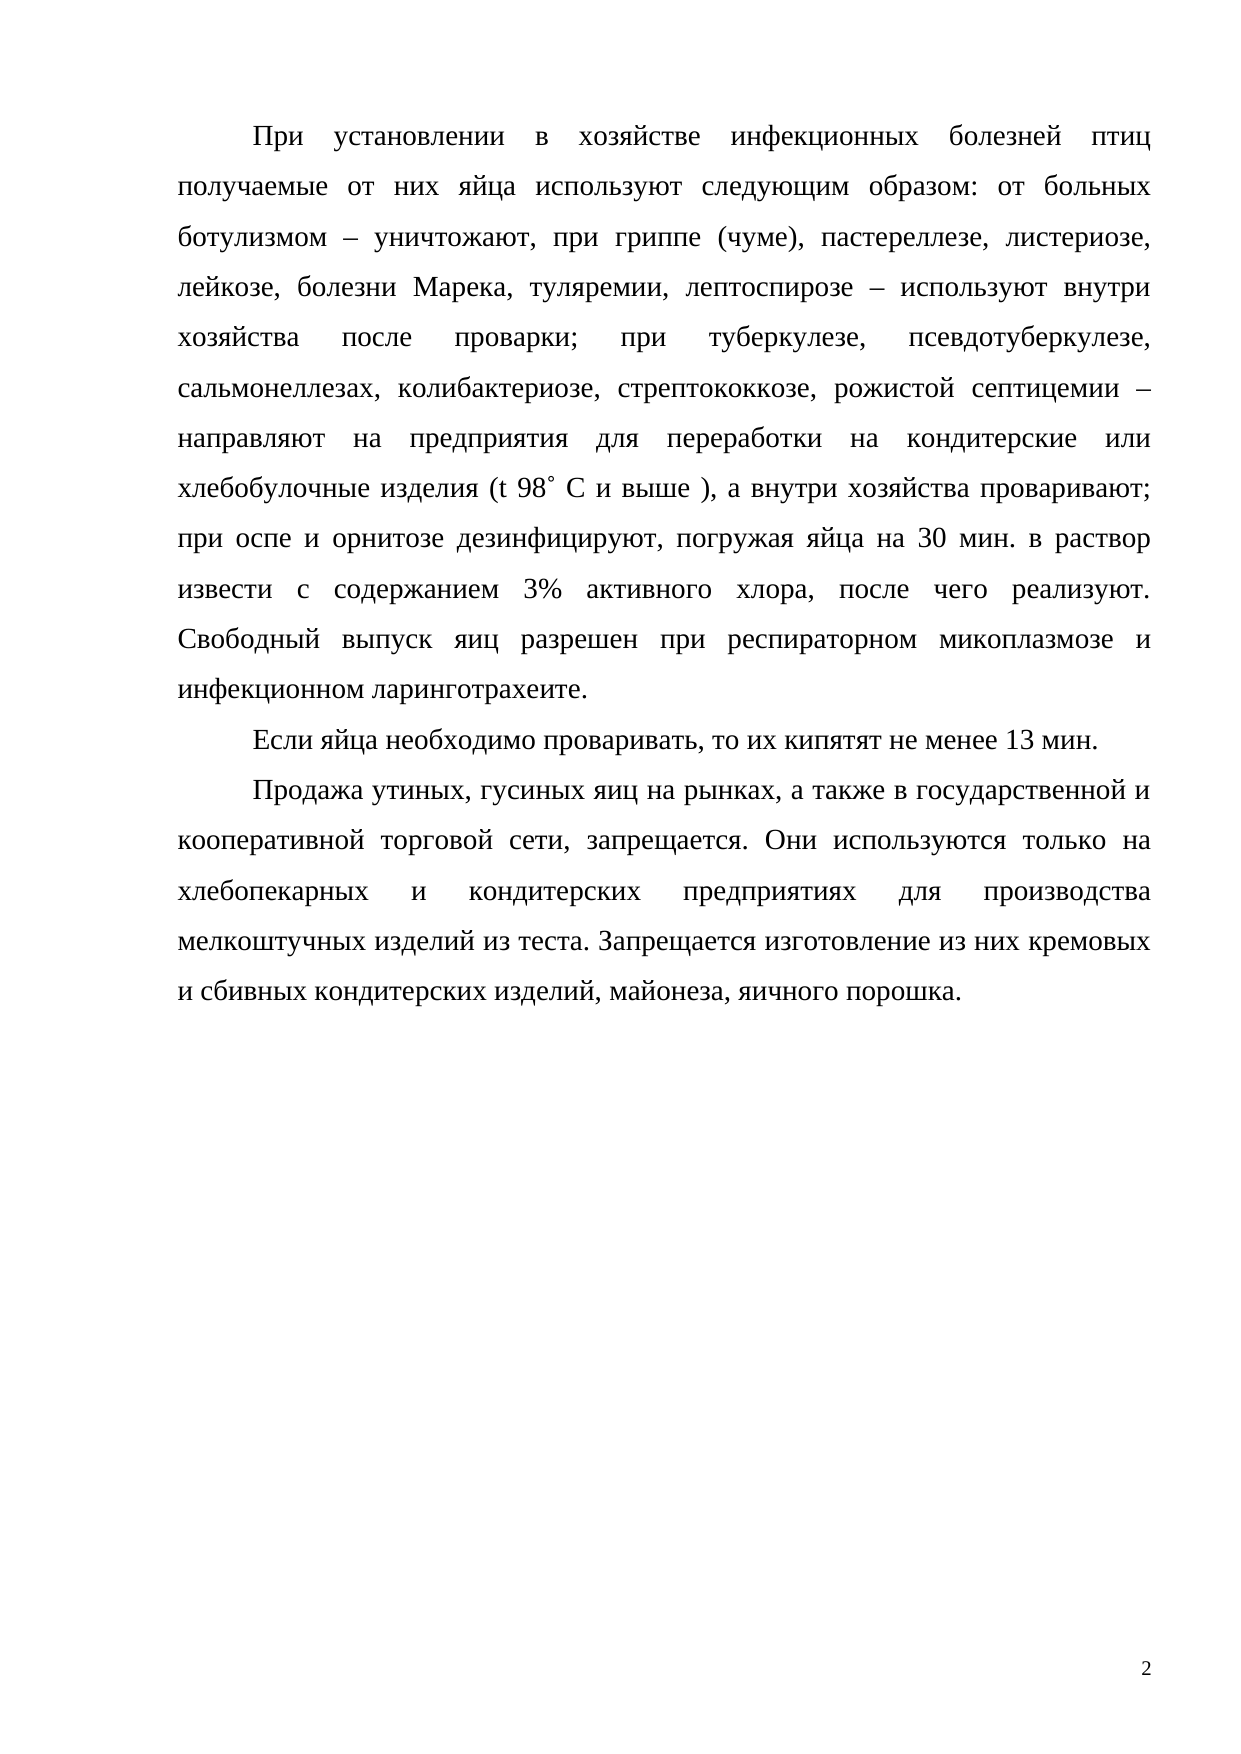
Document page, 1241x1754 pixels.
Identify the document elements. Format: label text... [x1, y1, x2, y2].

text Если яйца необходимо проваривать, то их кипятят не менее 13 мин. [177, 722, 1152, 755]
text Продажа утиных, гусиных яиц на рынках, а также в государственной и кооперативной торговой сети, запрещается. Они используются только на хлебопекарных и кондитерских предприятиях для производства мелкоштучных изделий из теста. Запрещается изготовление из них кремовых и сбивных кондитерских изделий, майонеза, яичного порошка. [177, 772, 1152, 1007]
text При установлении в хозяйстве инфекционных болезней птиц получаемые от них яйца используют следующим образом: от больных ботулизмом – уничтожают, при гриппе (чуме), пастереллезе, листериозе, лейкозе, болезни Марека, туляремии, лептоспирозе – используют внутри хозяйства после проварки; при туберкулезе, псевдотуберкулезе, сальмонеллезах, колибактериозе, стрептококкозе, рожистой септицемии – направляют на предприятия для переработки на кондитерские или хлебобулочные изделия (t 98˚ С и выше ), а внутри хозяйства проваривают; при оспе и орнитозе дезинфицируют, погружая яйца на 30 мин. в раствор извести с содержанием 3% активного хлора, после чего реализуют. Свободный выпуск яиц разрешен при респираторном микоплазмозе и инфекционном ларинготрахеите. [177, 118, 1152, 705]
